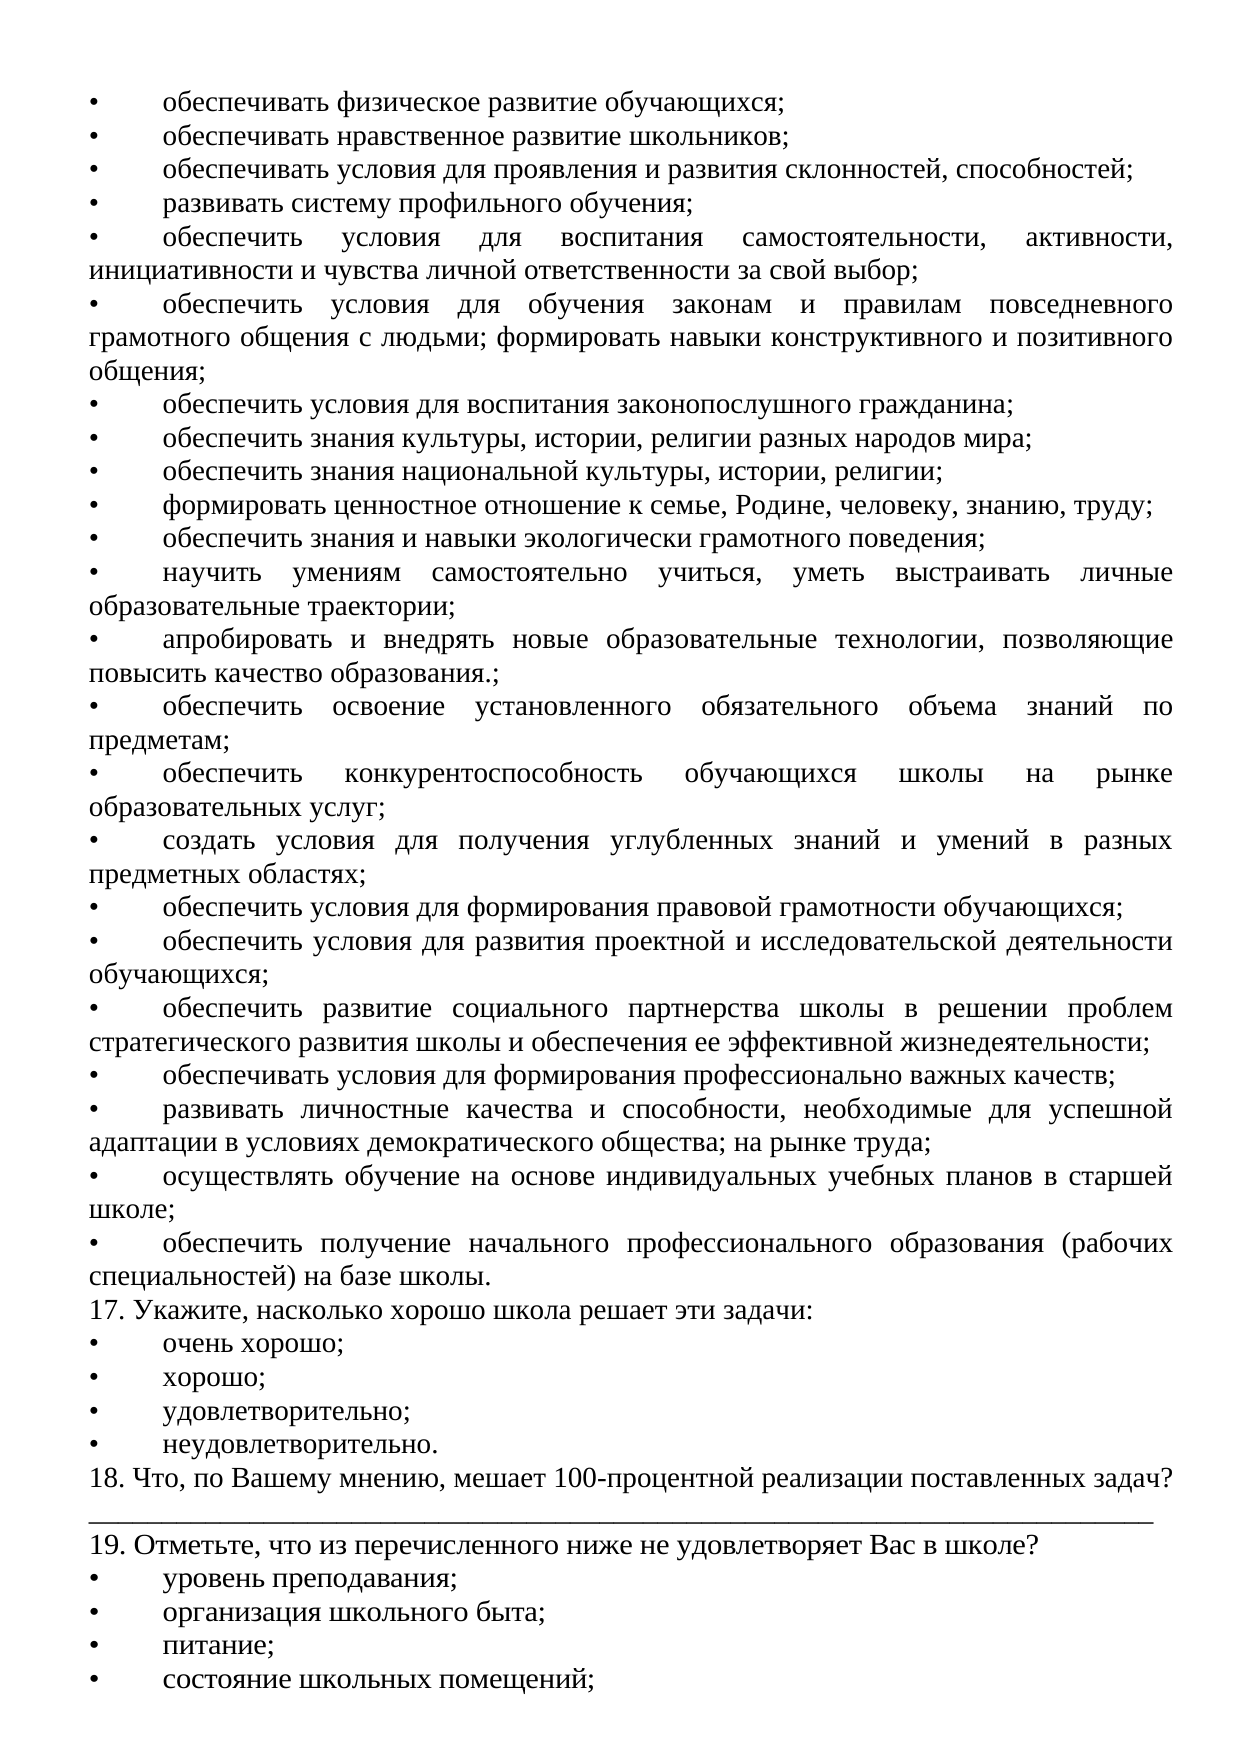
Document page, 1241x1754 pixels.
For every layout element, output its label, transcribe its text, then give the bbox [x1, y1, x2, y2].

text • очень хорошо; [89, 1326, 1174, 1359]
text • обеспечить условия для обучения законам и правилам повседневного грамотного общения с людьми; формировать навыки конструктивного и позитивного общения; [89, 286, 1174, 386]
text 18. Что, по Вашему мнению, мешает 100-процентной реализации поставленных задач? _________________________________________________________________________ [89, 1460, 1174, 1527]
text • неудовлетворительно. [89, 1426, 1174, 1460]
text • состояние школьных помещений; [89, 1661, 1174, 1694]
text • осуществлять обучение на основе индивидуальных учебных планов в старшей школе; [89, 1158, 1174, 1225]
text • обеспечить условия для развития проектной и исследовательской деятельности обучающихся; [89, 923, 1174, 990]
text • обеспечивать условия для проявления и развития склонностей, способностей; [89, 152, 1174, 185]
text • обеспечить конкурентоспособность обучающихся школы на рынке образовательных услуг; [89, 755, 1174, 822]
text • обеспечить освоение установленного обязательного объема знаний по предметам; [89, 688, 1174, 755]
text • создать условия для получения углубленных знаний и умений в разных предметных областях; [89, 822, 1174, 889]
text • обеспечить развитие социального партнерства школы в решении проблем стратегического развития школы и обеспечения ее эффективной жизнедеятельности; [89, 990, 1174, 1057]
text • обеспечивать нравственное развитие школьников; [89, 118, 1174, 152]
text • обеспечить условия для воспитания самостоятельности, активности, инициативности и чувства личной ответственности за свой выбор; [89, 219, 1174, 286]
text • развивать личностные качества и способности, необходимые для успешной адаптации в условиях демократического общества; на рынке труда; [89, 1091, 1174, 1158]
text 19. Отметьте, что из перечисленного ниже не удовлетворяет Вас в школе? [89, 1527, 1174, 1560]
text • обеспечить знания национальной культуры, истории, религии; [89, 453, 1174, 487]
text • обеспечить знания и навыки экологически грамотного поведения; [89, 521, 1174, 554]
text • обеспечить получение начального профессионального образования (рабочих специальностей) на базе школы. [89, 1225, 1174, 1292]
text 17. Укажите, насколько хорошо школа решает эти задачи: [89, 1292, 1174, 1326]
text • организация школьного быта; [89, 1594, 1174, 1627]
text • удовлетворительно; [89, 1393, 1174, 1426]
text • обеспечить условия для воспитания законопослушного гражданина; [89, 386, 1174, 420]
text • обеспечить знания культуры, истории, религии разных народов мира; [89, 420, 1174, 453]
text • питание; [89, 1627, 1174, 1661]
text • уровень преподавания; [89, 1560, 1174, 1594]
text • научить умениям самостоятельно учиться, уметь выстраивать личные образовательные траектории; [89, 554, 1174, 621]
text • формировать ценностное отношение к семье, Родине, человеку, знанию, труду; [89, 487, 1174, 521]
text • обеспечивать условия для формирования профессионально важных качеств; [89, 1057, 1174, 1091]
text • хорошо; [89, 1359, 1174, 1393]
text • обеспечивать физическое развитие обучающихся; [89, 84, 1174, 118]
text • обеспечить условия для формирования правовой грамотности обучающихся; [89, 889, 1174, 923]
text • развивать систему профильного обучения; [89, 185, 1174, 219]
text • апробировать и внедрять новые образовательные технологии, позволяющие повысить качество образования.; [89, 621, 1174, 688]
